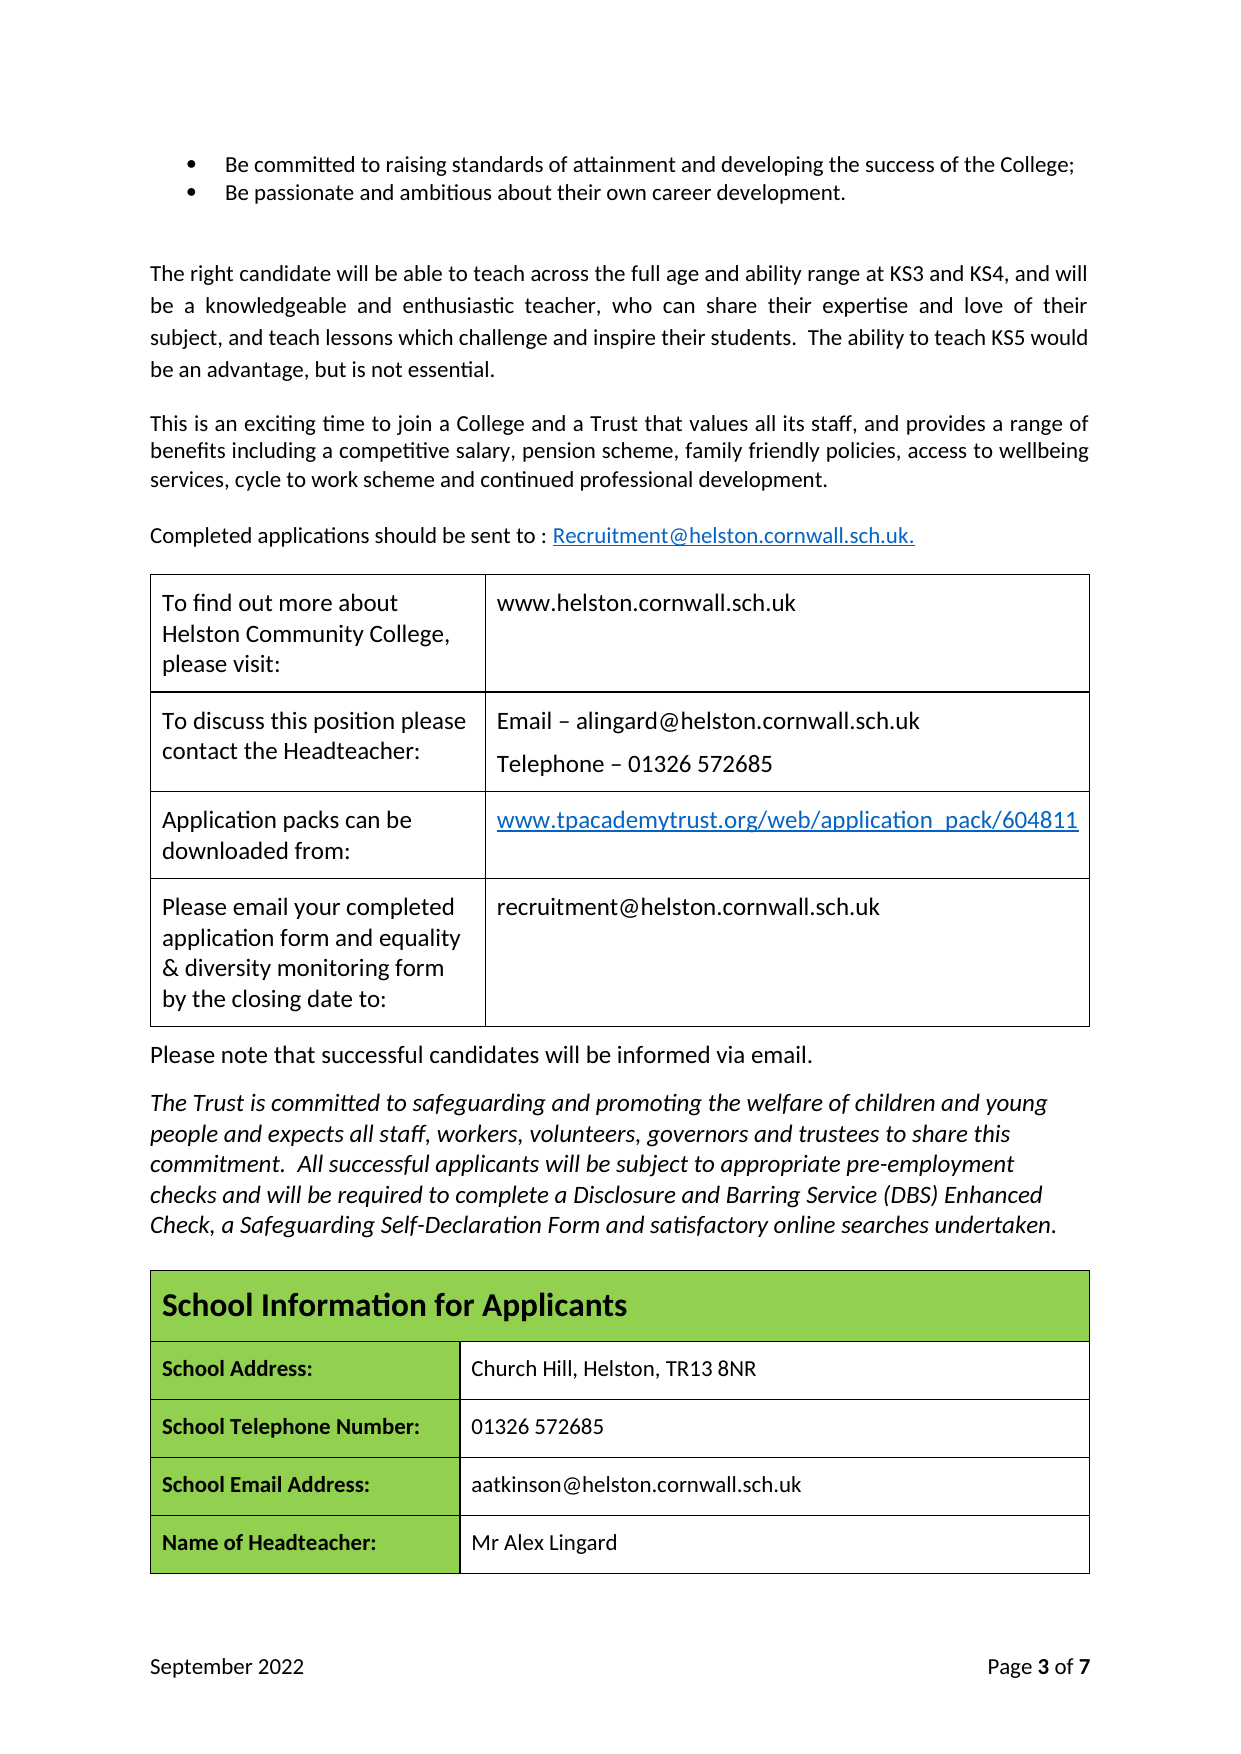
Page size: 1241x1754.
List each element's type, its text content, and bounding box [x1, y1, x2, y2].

table_cell Name of Headteacher: [151, 1516, 459, 1573]
table_cell Please email your completed application form and equality & diversity monitoring form by the closing date to: [151, 879, 485, 1026]
table_cell School Telephone Number: [151, 1400, 459, 1457]
table_cell Application packs can be downloaded from: [151, 792, 485, 878]
text The Trust is committed to safeguarding and promoting the welfare of children and young people and expects all staff, workers, volunteers, governors and trustees to share this commitment. All successful applicants will be subject to appropriate pre-employment checks and will be required to complete a Disclosure and Barring Service (DBS) Enhanced Check, a Safeguarding Self-Declaration Form and satisfactory online searches undertaken. [150, 1087, 1090, 1240]
table_cell Email – alingard@helston.cornwall.sch.uk Telephone – 01326 572685 [486, 693, 1089, 791]
table_header To find out more about Helston Community College, please visit: [151, 575, 485, 691]
table_header www.helston.cornwall.sch.uk [486, 575, 1089, 691]
table_cell Church Hill, Helston, TR13 8NR [461, 1342, 1089, 1399]
list Be passionate and ambitious about their own career development. [187, 178, 1090, 206]
table_cell To discuss this position please contact the Headteacher: [151, 693, 485, 791]
text Please note that successful candidates will be informed via email. [150, 1040, 1090, 1070]
text This is an exciting time to join a College and a Trust that values all its staff, and provides a range of benefits including a competitive salary, pension scheme, family friendly policies, access to wellbeing services, cycle to work scheme and continued professional development. [150, 409, 1090, 493]
text Completed applications should be sent to : Recruitment@helston.cornwall.sch.uk. [150, 521, 1090, 549]
table_header School Information for Applicants [151, 1271, 1089, 1341]
table_cell aatkinson@helston.cornwall.sch.uk [461, 1458, 1089, 1515]
table_cell www.tpacademytrust.org/web/application_pack/604811 [486, 792, 1089, 878]
table_cell 01326 572685 [461, 1400, 1089, 1457]
table_cell recruitment@helston.cornwall.sch.uk [486, 879, 1089, 1026]
table_cell School Email Address: [151, 1458, 459, 1515]
text The right candidate will be able to teach across the full age and ability range at KS3 and KS4, and will be a knowledgeable and enthusiastic teacher, who can share their expertise and love of their subject, and teach lessons which challenge and inspire their students. The ability to teach KS5 would be an advantage, but is not essential. [150, 259, 1090, 384]
list Be committed to raising standards of attainment and developing the success of the College; [187, 150, 1090, 178]
table_cell School Address: [151, 1342, 459, 1399]
table_cell Mr Alex Lingard [461, 1516, 1089, 1573]
